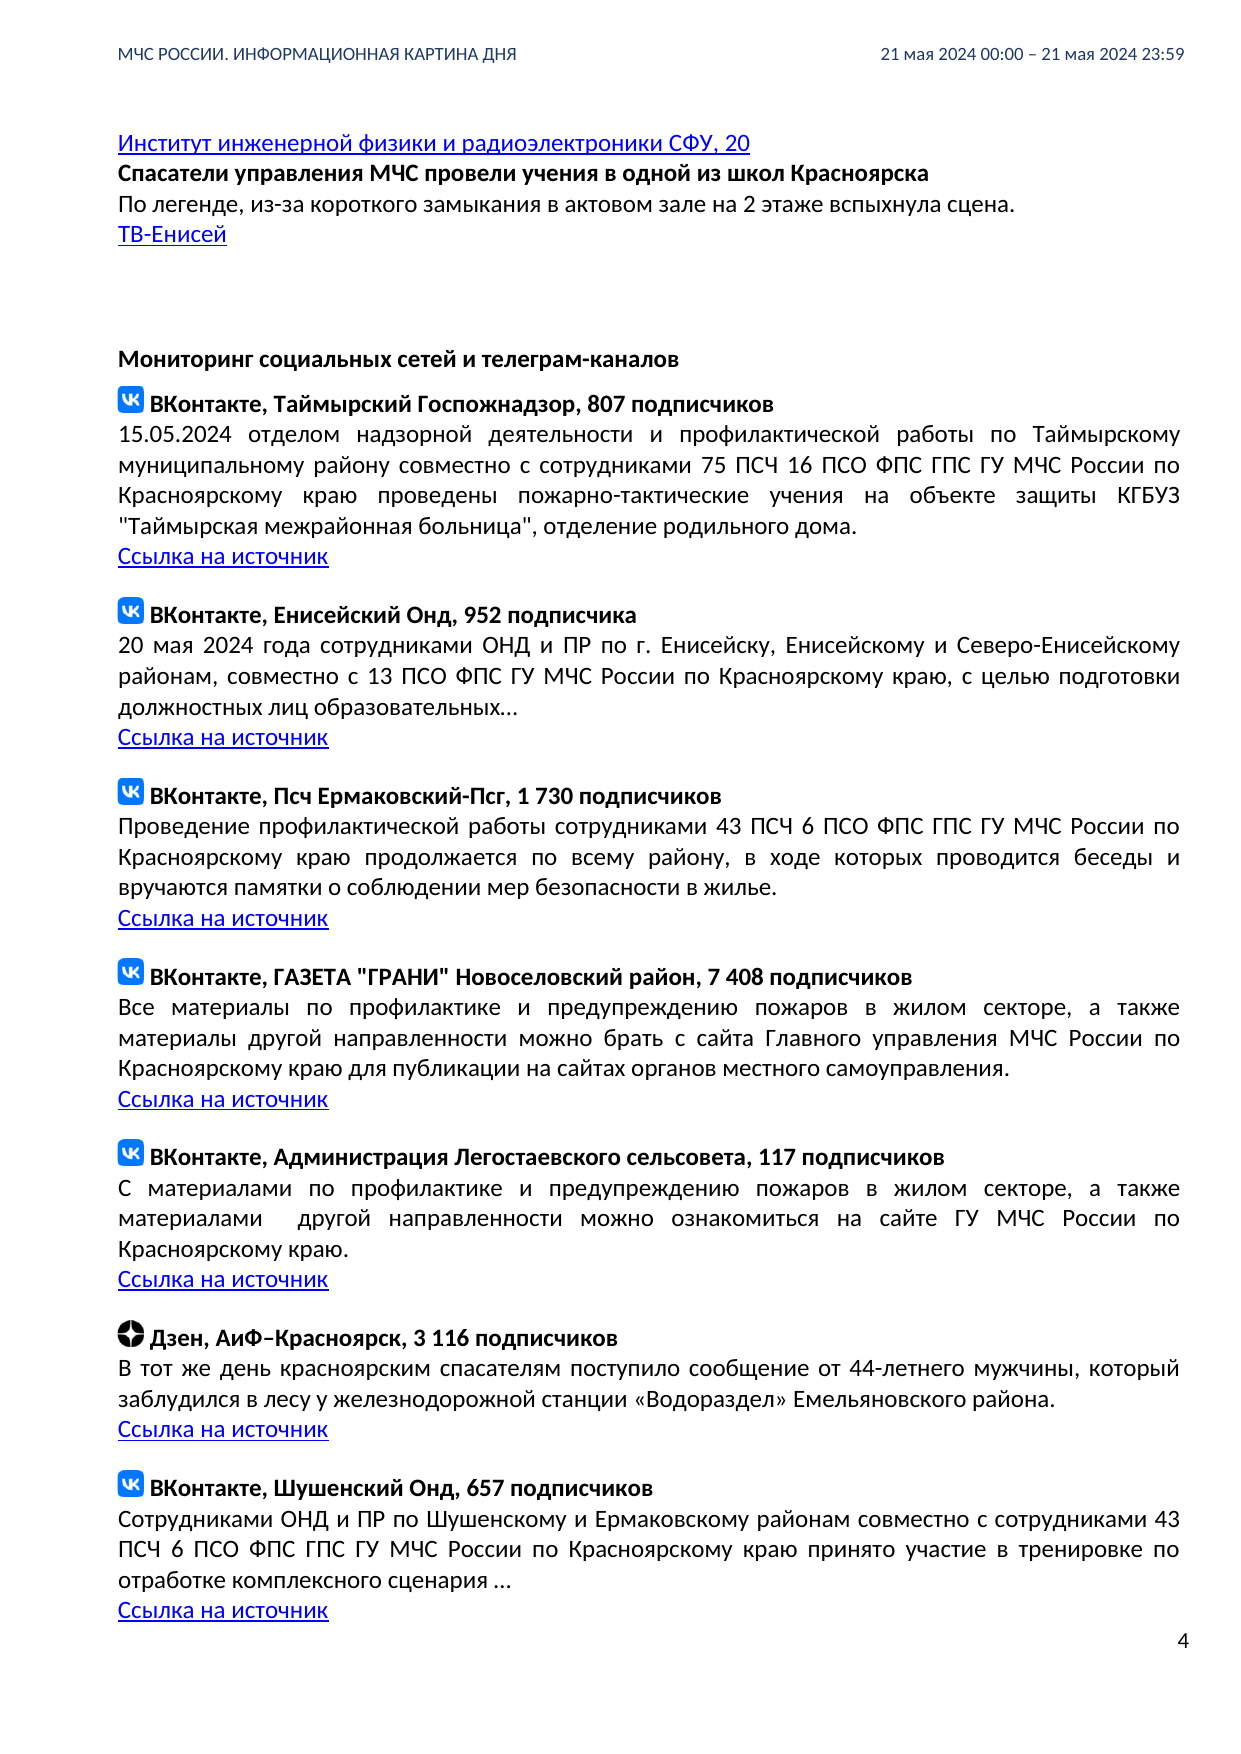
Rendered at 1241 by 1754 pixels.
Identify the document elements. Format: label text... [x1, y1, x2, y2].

text Ссылка на источник [118, 541, 1183, 571]
text 20 мая 2024 года сотрудниками ОНД и ПР по г. Енисейску, Енисейскому и Северо-Енисейскому районам, совместно с 13 ПСО ФПС ГУ МЧС России по Красноярскому краю, с целью подготовки должностных лиц образовательных… [118, 630, 1181, 721]
text Мониторинг социальных сетей и телеграм-каналов [104, 343, 1183, 373]
text Ссылка на источник [118, 1083, 1183, 1113]
picture [117, 1320, 144, 1347]
text В тот же день красноярским спасателям поступило сообщение от 44-летнего мужчины, который заблудился в лесу у железнодорожной станции «Водораздел» Емельяновского района. [118, 1353, 1181, 1414]
picture [117, 778, 144, 805]
text Ссылка на источник [118, 902, 1183, 932]
picture [117, 597, 144, 624]
picture [117, 386, 144, 413]
text ВКонтакте, Администрация Легостаевского сельсовета, 117 подписчиков [118, 1139, 1196, 1172]
text Ссылка на источник [118, 1263, 1183, 1294]
text Проведение профилактической работы сотрудниками 43 ПСЧ 6 ПСО ФПС ГПС ГУ МЧС России по Красноярскому краю продолжается по всему району, в ходе которых проводится беседы и вручаются памятки о соблюдении мер безопасности в жилье. [118, 810, 1181, 902]
text ВКонтакте, Псч Ермаковский-Псг, 1 730 подписчиков [118, 778, 1196, 810]
text Институт инженерной физики и радиоэлектроники СФУ, 20 [118, 127, 1183, 158]
text Ссылка на источник [118, 1414, 1183, 1444]
text Спасатели управления МЧС провели учения в одной из школ Красноярска [118, 158, 1196, 188]
text Сотрудниками ОНД и ПР по Шушенскому и Ермаковскому районам совместно с сотрудниками 43 ПСЧ 6 ПСО ФПС ГПС ГУ МЧС России по Красноярскому краю принято участие в тренировке по отработке комплексного сценария … [118, 1503, 1181, 1594]
text ВКонтакте, Енисейский Онд, 952 подписчика [118, 597, 1196, 630]
text Ссылка на источник [118, 721, 1183, 752]
text ТВ-Енисей [118, 219, 1196, 249]
text По легенде, из-за короткого замыкания в актовом зале на 2 этаже вспыхнула сцена. [118, 188, 1196, 219]
text Все материалы по профилактике и предупреждению пожаров в жилом секторе, а также материалы другой направленности можно брать с сайта Главного управления МЧС России по Красноярскому краю для публикации на сайтах органов местного самоуправления. [118, 991, 1181, 1083]
text С материалами по профилактике и предупреждению пожаров в жилом секторе, а также материалами другой направленности можно ознакомиться на сайте ГУ МЧС России по Красноярскому краю. [118, 1172, 1181, 1263]
text ВКонтакте, Таймырский Госпожнадзор, 807 подписчиков [118, 386, 1196, 418]
text ВКонтакте, ГАЗЕТА "ГРАНИ" Новоселовский район, 7 408 подписчиков [118, 959, 1196, 991]
text Дзен, АиФ–Красноярск, 3 116 подписчиков [118, 1320, 1196, 1353]
picture [117, 1139, 144, 1166]
picture [117, 1470, 144, 1497]
text 15.05.2024 отделом надзорной деятельности и профилактической работы по Таймырскому муниципальному району совместно с сотрудниками 75 ПСЧ 16 ПСО ФПС ГПС ГУ МЧС России по Красноярскому краю проведены пожарно-тактические учения на объекте защиты КГБУЗ "Таймырская межрайонная больница", отделение родильного дома. [118, 418, 1181, 541]
picture [117, 958, 144, 985]
text Ссылка на источник [118, 1594, 1183, 1625]
text ВКонтакте, Шушенский Онд, 657 подписчиков [118, 1470, 1196, 1503]
